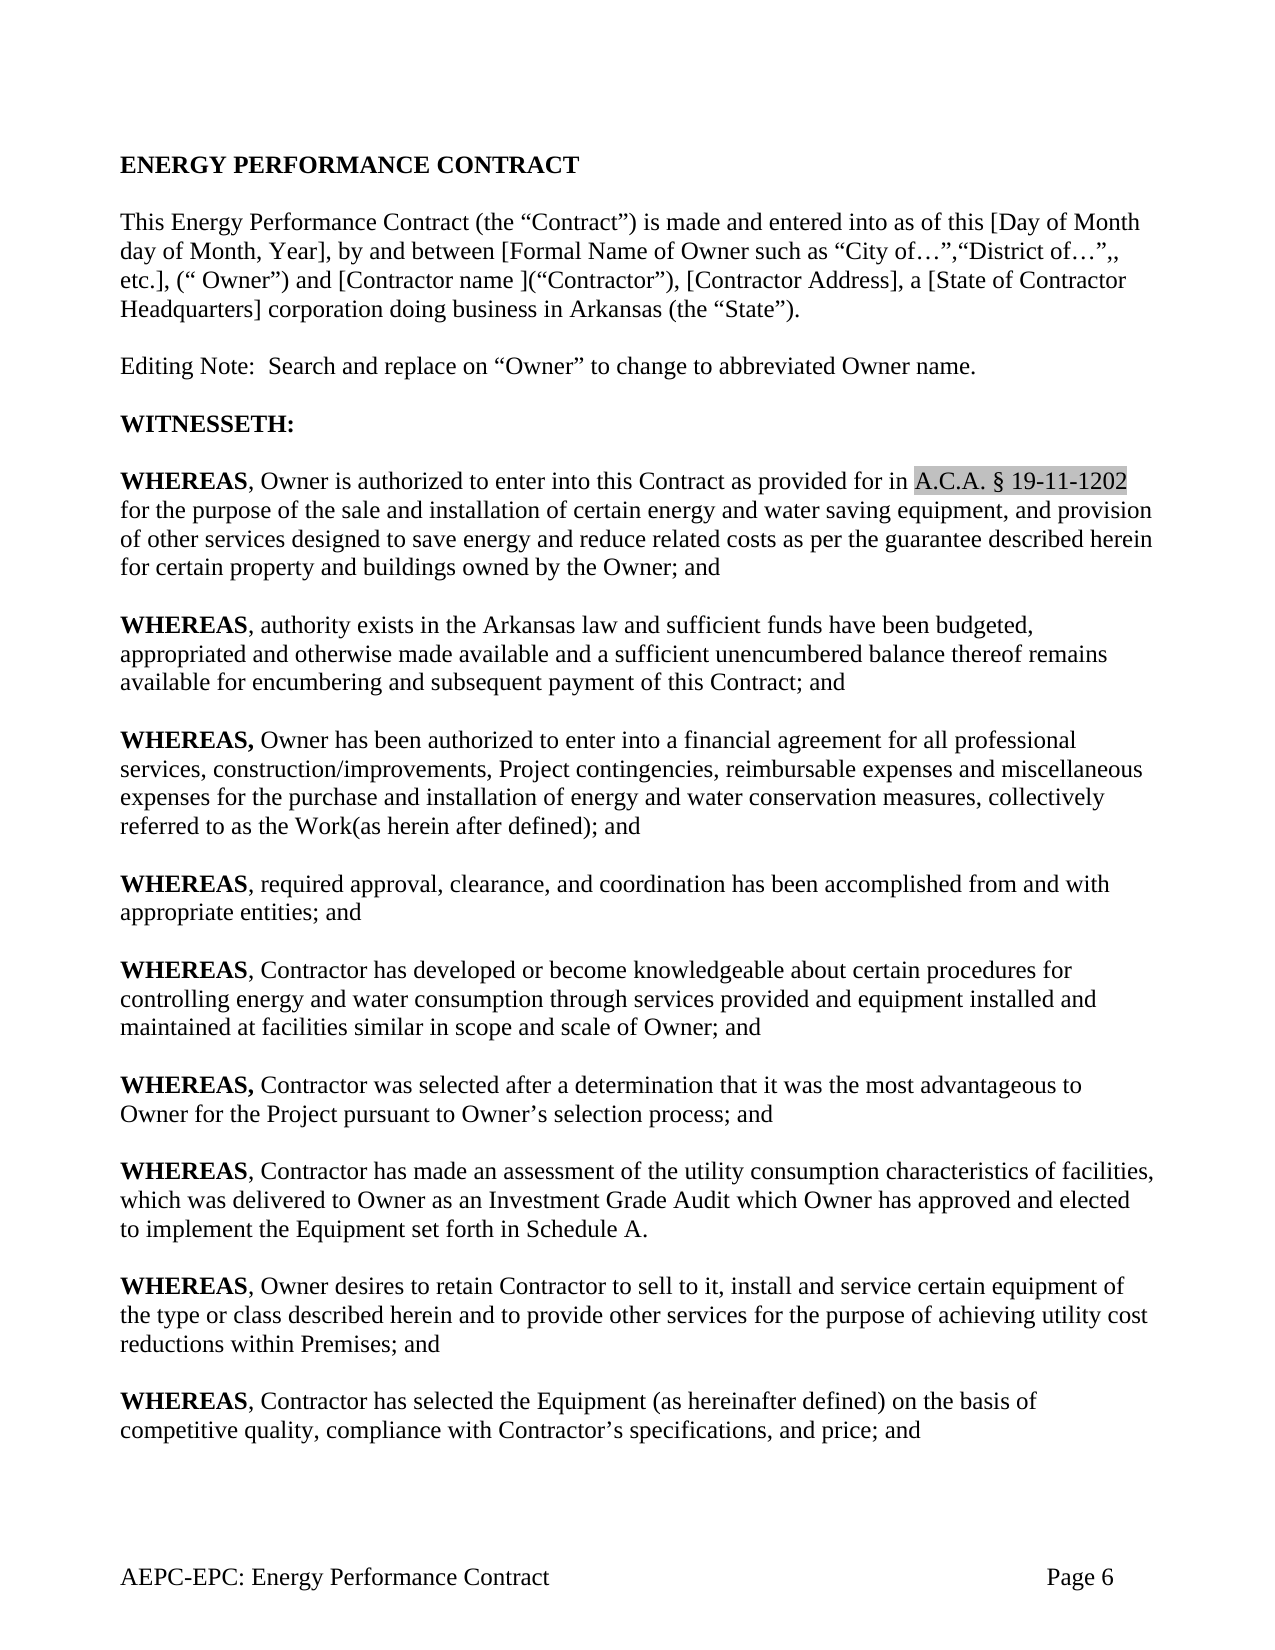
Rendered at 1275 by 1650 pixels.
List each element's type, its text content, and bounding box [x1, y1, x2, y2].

text WHEREAS, authority exists in the Arkansas law and sufficient funds have been budgeted, appropriated and otherwise made available and a sufficient unencumbered balance thereof remains available for encumbering and subsequent payment of this Contract; and [120, 610, 1155, 696]
text WHEREAS, required approval, clearance, and coordination has been accomplished from and with appropriate entities; and [120, 869, 1155, 926]
subtitle WITNESSETH: [120, 409, 1155, 437]
text This Energy Performance Contract (the “Contract”) is made and entered into as of this [Day of Month day of Month, Year], by and between [Formal Name of Owner such as “City of…”,“District of…”,, etc.], (“ Owner”) and [Contractor name ](“Contractor”), [Contractor Address], a [State of Contractor Headquarters] corporation doing business in Arkansas (the “State”). [120, 207, 1155, 322]
text WHEREAS, Contractor has made an assessment of the utility consumption characteristics of facilities, which was delivered to Owner as an Investment Grade Audit which Owner has approved and elected to implement the Equipment set forth in Schedule A. [120, 1156, 1155, 1242]
text WHEREAS, Owner desires to retain Contractor to sell to it, install and service certain equipment of the type or class described herein and to provide other services for the purpose of achieving utility cost reductions within Premises; and [120, 1271, 1155, 1357]
text WHEREAS, Contractor has developed or become knowledgeable about certain procedures for controlling energy and water consumption through services provided and equipment installed and maintained at facilities similar in scope and scale of Owner; and [120, 955, 1155, 1041]
text WHEREAS, Contractor was selected after a determination that it was the most advantageous to Owner for the Project pursuant to Owner’s selection process; and [120, 1070, 1155, 1127]
text WHEREAS, Owner is authorized to enter into this Contract as provided for in A.C.A. § 19-11-1202 for the purpose of the sale and installation of certain energy and water saving equipment, and provision of other services designed to save energy and reduce related costs as per the guarantee described herein for certain property and buildings owned by the Owner; and [120, 466, 1155, 581]
text WHEREAS, Owner has been authorized to enter into a financial agreement for all professional services, construction/improvements, Project contingencies, reimbursable expenses and miscellaneous expenses for the purchase and installation of energy and water conservation measures, collectively referred to as the Work(as herein after defined); and [120, 725, 1155, 840]
text Editing Note: Search and replace on “Owner” to change to abbreviated Owner name. [120, 351, 1155, 380]
subtitle ENERGY PERFORMANCE CONTRACT [120, 150, 1155, 179]
text WHEREAS, Contractor has selected the Equipment (as hereinafter defined) on the basis of competitive quality, compliance with Contractor’s specifications, and price; and [120, 1386, 1155, 1444]
